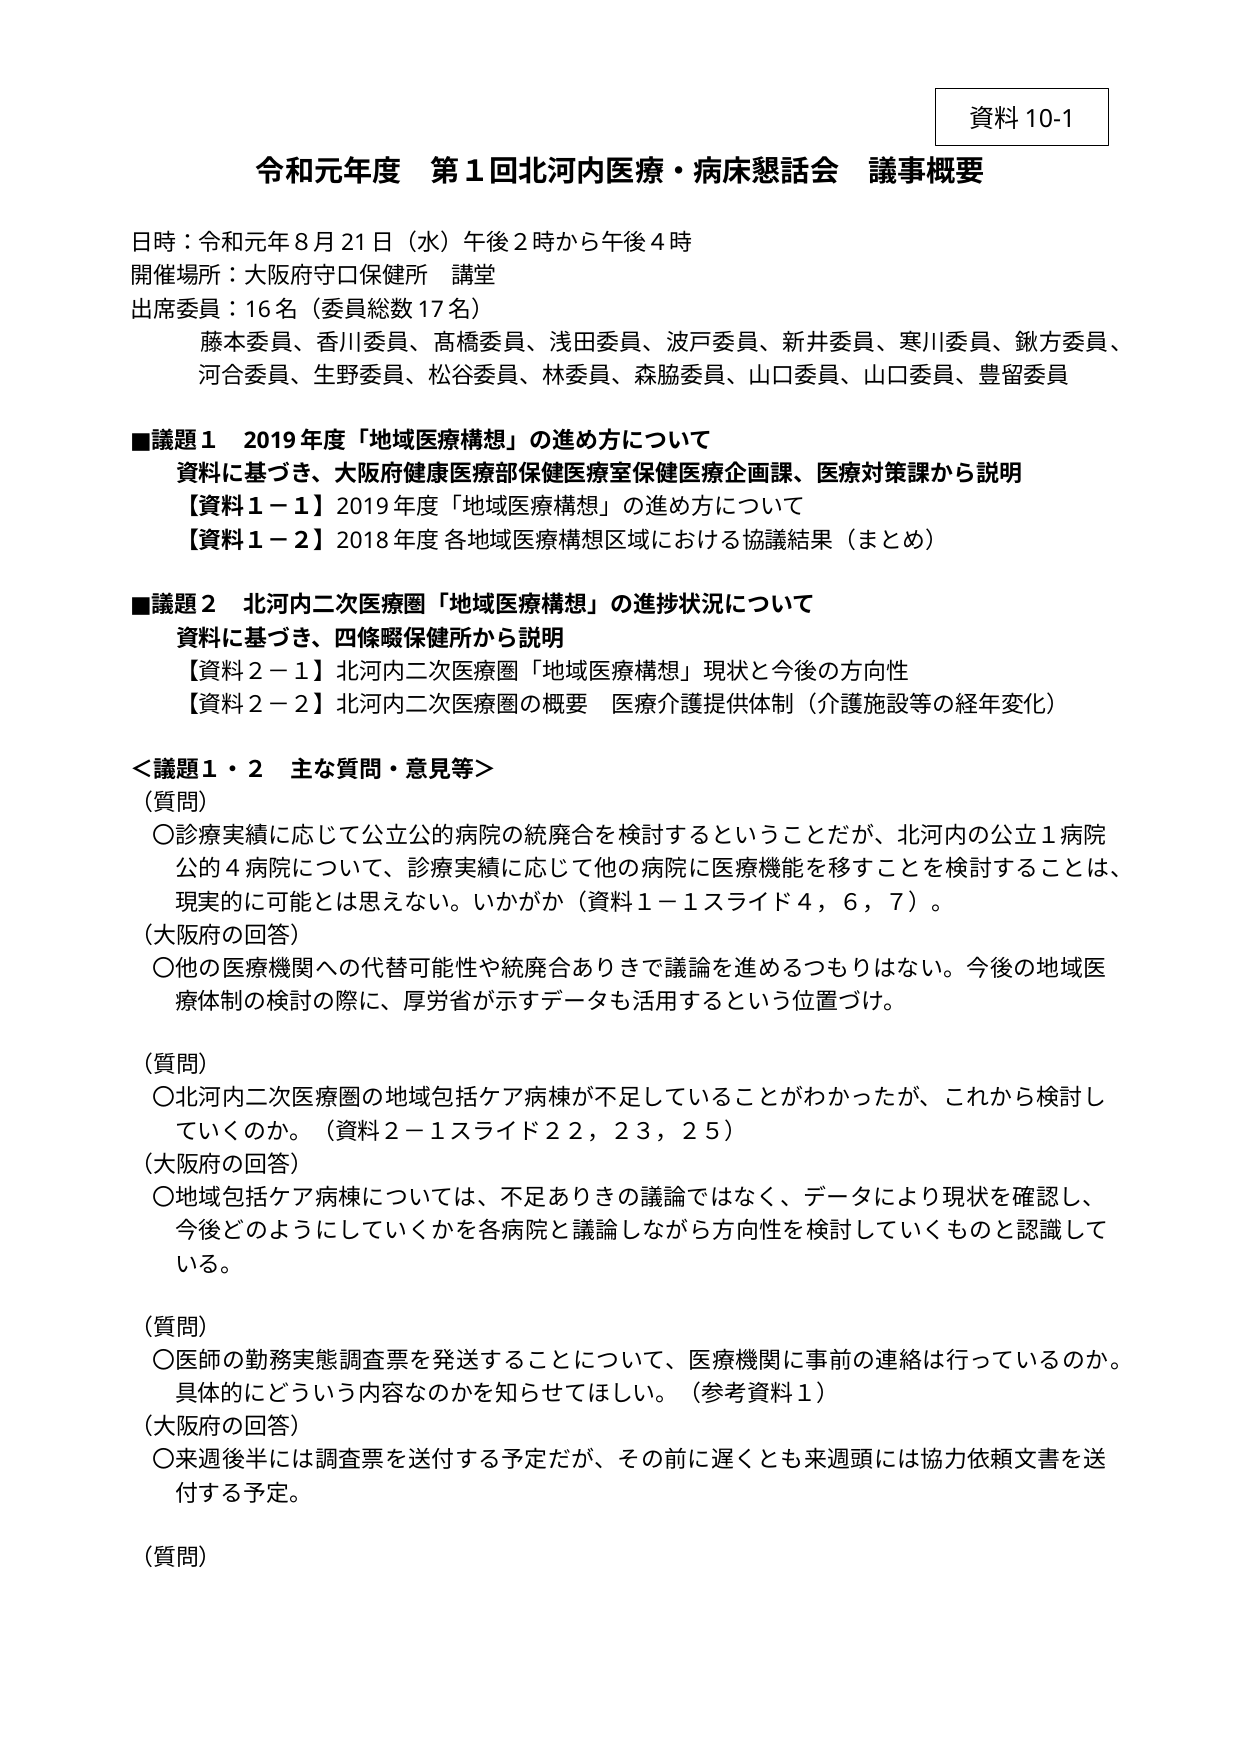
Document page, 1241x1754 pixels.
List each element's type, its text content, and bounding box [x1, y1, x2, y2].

text （質問） [130, 784, 1110, 817]
text 【資料２－１】北河内二次医療圏「地域医療構想」現状と今後の方向性 [130, 653, 1110, 686]
text 〇医師の勤務実態調査票を発送することについて、医療機関に事前の連絡は行っているのか。具体的にどういう内容なのかを知らせてほしい。（参考資料１） [152, 1342, 1110, 1408]
text ＜議題１・２ 主な質問・意見等＞ [130, 750, 1110, 784]
text 〇地域包括ケア病棟については、不足ありきの議論ではなく、データにより現状を確認し、今後どのようにしていくかを各病院と議論しながら方向性を検討していくものと認識している。 [152, 1179, 1110, 1279]
text 【資料２－２】北河内二次医療圏の概要 医療介護提供体制（介護施設等の経年変化） [130, 686, 1110, 719]
text 日時：令和元年８月21日（水）午後２時から午後４時 [130, 224, 1110, 257]
text （質問） [130, 1539, 1110, 1572]
text 〇他の医療機関への代替可能性や統廃合ありきで議論を進めるつもりはない。今後の地域医療体制の検討の際に、厚労省が示すデータも活用するという位置づけ。 [152, 950, 1110, 1016]
text （大阪府の回答） [130, 917, 1110, 950]
text （質問） [130, 1308, 1110, 1342]
text 出席委員：16名（委員総数17名） [130, 291, 1110, 324]
text 開催場所：大阪府守口保健所 講堂 [130, 257, 1110, 291]
text 【資料１－１】2019年度「地域医療構想」の進め方について [130, 488, 1110, 522]
text （質問） [130, 1046, 1110, 1079]
text 〇診療実績に応じて公立公的病院の統廃合を検討するということだが、北河内の公立１病院公的４病院について、診療実績に応じて他の病院に医療機能を移すことを検討することは、現実的に可能とは思えない。いかがか（資料１－１スライド４，６，７）。 [152, 817, 1110, 917]
text ■議題２ 北河内二次医療圏「地域医療構想」の進捗状況について [130, 586, 1110, 619]
text 【資料１－２】2018年度 各地域医療構想区域における協議結果（まとめ） [130, 522, 1110, 555]
text 令和元年度 第１回北河内医療・病床懇話会 議事概要 [130, 148, 1110, 190]
text （大阪府の回答） [130, 1408, 1110, 1441]
text ■議題１ 2019年度「地域医療構想」の進め方について [130, 422, 1110, 455]
text 〇北河内二次医療圏の地域包括ケア病棟が不足していることがわかったが、これから検討していくのか。（資料２－１スライド２２，２３，２５） [152, 1079, 1110, 1146]
text 〇来週後半には調査票を送付する予定だが、その前に遅くとも来週頭には協力依頼文書を送付する予定。 [152, 1441, 1110, 1508]
text 資料に基づき、四條畷保健所から説明 [130, 619, 1110, 653]
text （大阪府の回答） [130, 1146, 1110, 1179]
text 藤本委員、香川委員、髙橋委員、浅田委員、波戸委員、新井委員、寒川委員、鍬方委員、河合委員、生野委員、松谷委員、林委員、森脇委員、山口委員、山口委員、豊留委員 [130, 324, 1110, 390]
text 資料に基づき、大阪府健康医療部保健医療室保健医療企画課、医療対策課から説明 [130, 455, 1110, 488]
